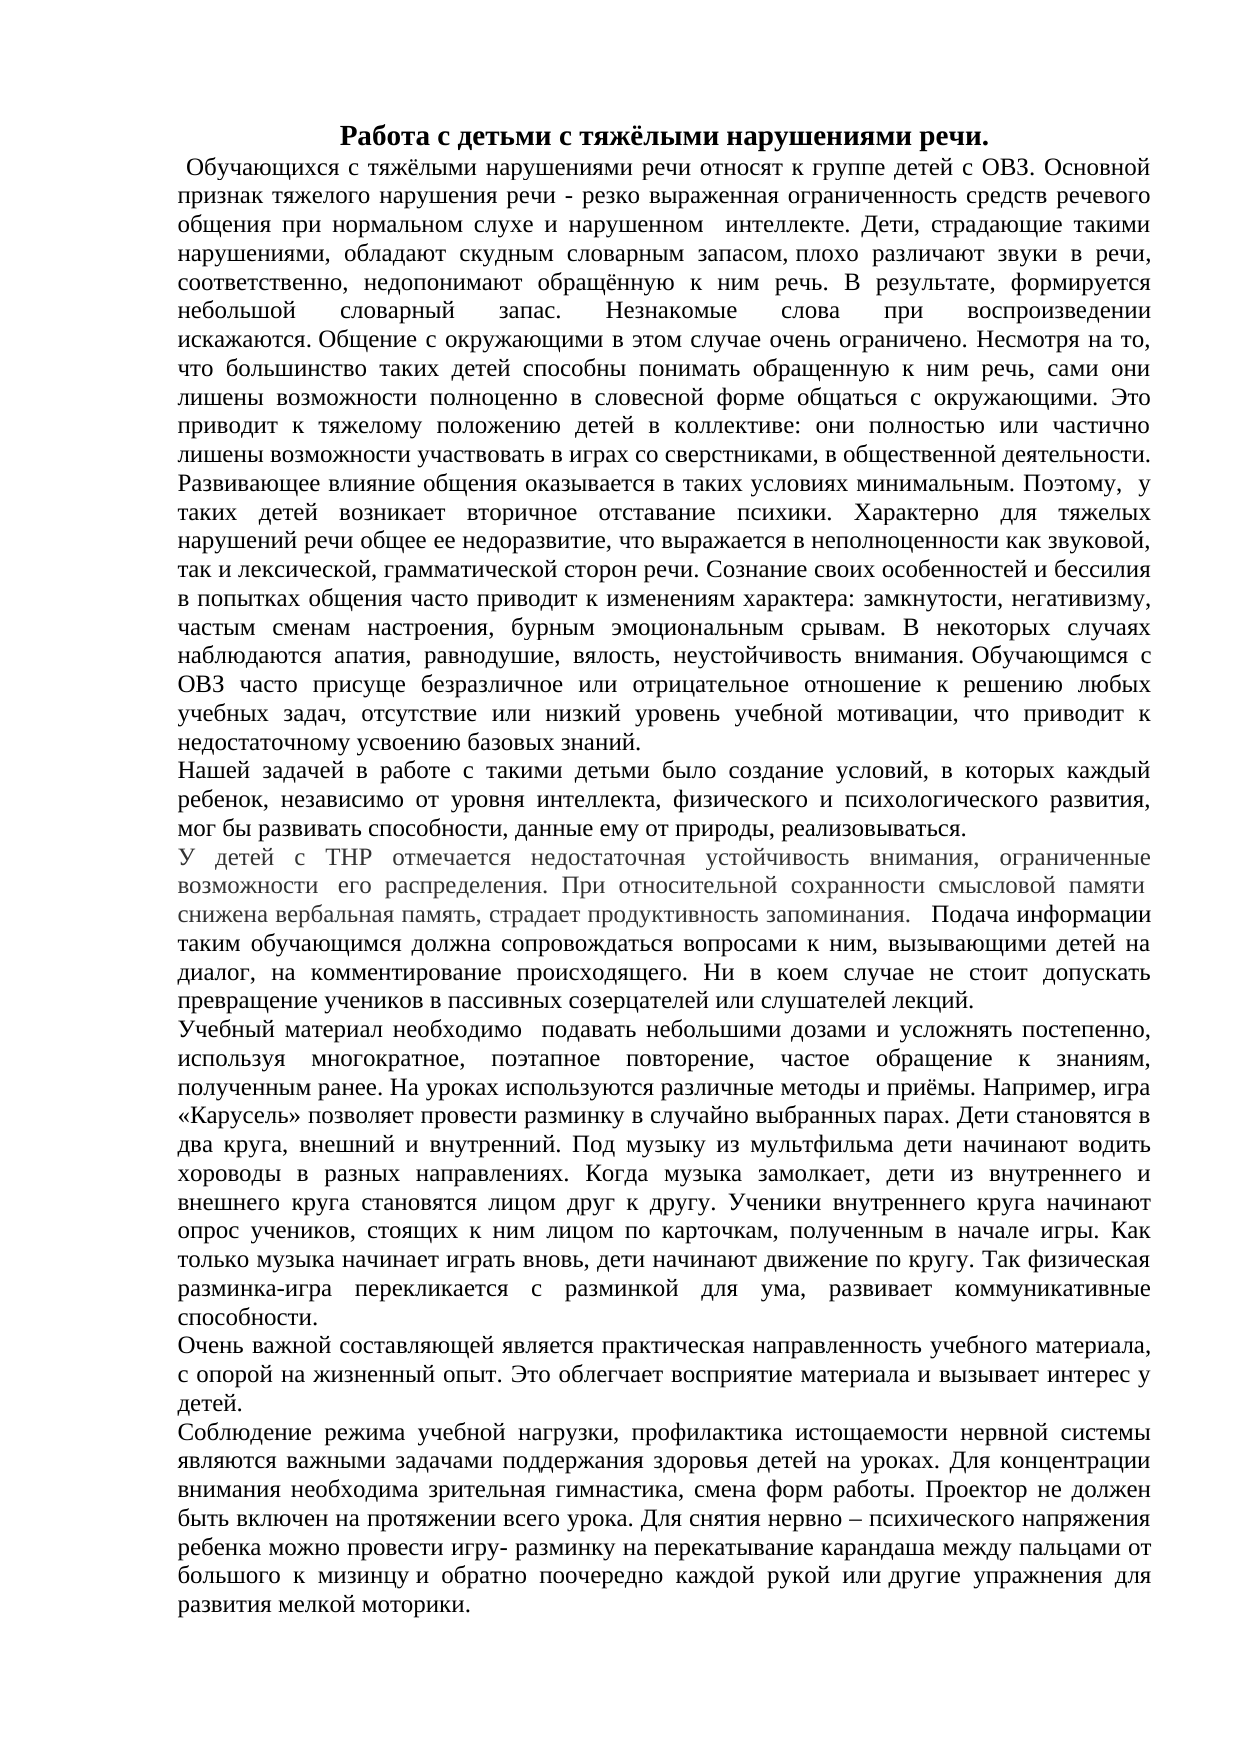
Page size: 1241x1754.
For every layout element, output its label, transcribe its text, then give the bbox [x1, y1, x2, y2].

text Соблюдение режима учебной нагрузки, профилактика истощаемости нервной системы являются важными задачами поддержания здоровья детей на уроках. Для концентрации внимания необходима зрительная гимнастика, смена форм работы. Проектор не должен быть включен на протяжении всего урока. Для снятия нервно – психического напряжения ребенка можно провести игру- разминку на перекатывание карандаша между пальцами от большого к мизинцу и обратно поочередно каждой рукой или другие упражнения для развития мелкой моторики. [177, 1417, 1152, 1618]
text Очень важной составляющей является практическая направленность учебного материала, с опорой на жизненный опыт. Это облегчает восприятие материала и вызывает интерес у детей. [177, 1330, 1152, 1417]
text У детей с ТНР отмечается недостаточная устойчивость внимания, ограниченные возможности его распределения. При относительной сохранности смысловой памяти снижена вербальная память, страдает продуктивность запоминания. Подача информации таким обучающимся должна сопровождаться вопросами к ним, вызывающими детей на диалог, на комментирование происходящего. Ни в коем случае не стоит допускать превращение учеников в пассивных созерцателей или слушателей лекций. [177, 899, 1152, 1014]
text Учебный материал необходимо подавать небольшими дозами и усложнять постепенно, используя многократное, поэтапное повторение, частое обращение к знаниям, полученным ранее. На уроках используются различные методы и приёмы. Например, игра «Карусель» позволяет провести разминку в случайно выбранных парах. Дети становятся в два круга, внешний и внутренний. Под музыку из мультфильма дети начинают водить хороводы в разных направлениях. Когда музыка замолкает, дети из внутреннего и внешнего круга становятся лицом друг к другу. Ученики внутреннего круга начинают опрос учеников, стоящих к ним лицом по карточкам, полученным в начале игры. Как только музыка начинает играть вновь, дети начинают движение по кругу. Так физическая разминка-игра перекликается с разминкой для ума, развивает коммуникативные способности. [177, 1014, 1152, 1330]
text Обучающихся с тяжёлыми нарушениями речи относят к группе детей с ОВЗ. Основной признак тяжелого нарушения речи - резко выраженная ограниченность средств речевого общения при нормальном слухе и нарушенном интеллекте. Дети, страдающие такими нарушениями, обладают скудным словарным запасом, плохо различают звуки в речи, соответственно, недопонимают обращённую к ним речь. В результате, формируется небольшой словарный запас. Незнакомые слова при воспроизведении искажаются. Общение с окружающими в этом случае очень ограничено. Несмотря на то, что большинство таких детей способны понимать обращенную к ним речь, сами они лишены возможности полноценно в словесной форме общаться с окружающими. Это приводит к тяжелому положению детей в коллективе: они полностью или частично лишены возможности участвовать в играх со сверстниками, в общественной деятельности. Развивающее влияние общения оказывается в таких условиях минимальным. Поэтому, у таких детей возникает вторичное отставание психики. Характерно для тяжелых нарушений речи общее ее недоразвитие, что выражается в неполноценности как звуковой, так и лексической, грамматической сторон речи. Сознание своих особенностей и бессилия в попытках общения часто приводит к изменениям характера: замкнутости, негативизму, частым сменам настроения, бурным эмоциональным срывам. В некоторых случаях наблюдаются апатия, равнодушие, вялость, неустойчивость внимания. Обучающимся с ОВЗ часто присуще безразличное или отрицательное отношение к решению любых учебных задач, отсутствие или низкий уровень учебной мотивации, что приводит к недостаточному усвоению базовых знаний. [177, 238, 1152, 353]
text Нашей задачей в работе с такими детьми было создание условий, в которых каждый ребенок, независимо от уровня интеллекта, физического и психологического развития, мог бы развивать способности, данные ему от природы, реализовываться. [177, 755, 1152, 842]
text Обучающихся с тяжёлыми нарушениями речи относят к группе детей с ОВЗ. Основной признак тяжелого нарушения речи - резко выраженная ограниченность средств речевого общения при нормальном слухе и нарушенном интеллекте. Дети, страдающие такими нарушениями, обладают скудным словарным запасом, плохо различают звуки в речи, соответственно, недопонимают обращённую к ним речь. В результате, формируется небольшой словарный запас. Незнакомые слова при воспроизведении искажаются. Общение с окружающими в этом случае очень ограничено. Несмотря на то, что большинство таких детей способны понимать обращенную к ним речь, сами они лишены возможности полноценно в словесной форме общаться с окружающими. Это приводит к тяжелому положению детей в коллективе: они полностью или частично лишены возможности участвовать в играх со сверстниками, в общественной деятельности. Развивающее влияние общения оказывается в таких условиях минимальным. Поэтому, у таких детей возникает вторичное отставание психики. Характерно для тяжелых нарушений речи общее ее недоразвитие, что выражается в неполноценности как звуковой, так и лексической, грамматической сторон речи. Сознание своих особенностей и бессилия в попытках общения часто приводит к изменениям характера: замкнутости, негативизму, частым сменам настроения, бурным эмоциональным срывам. В некоторых случаях наблюдаются апатия, равнодушие, вялость, неустойчивость внимания. Обучающимся с ОВЗ часто присуще безразличное или отрицательное отношение к решению любых учебных задач, отсутствие или низкий уровень учебной мотивации, что приводит к недостаточному усвоению базовых знаний. [177, 640, 1152, 755]
text Работа с детьми с тяжёлыми нарушениями речи. [177, 118, 1152, 152]
